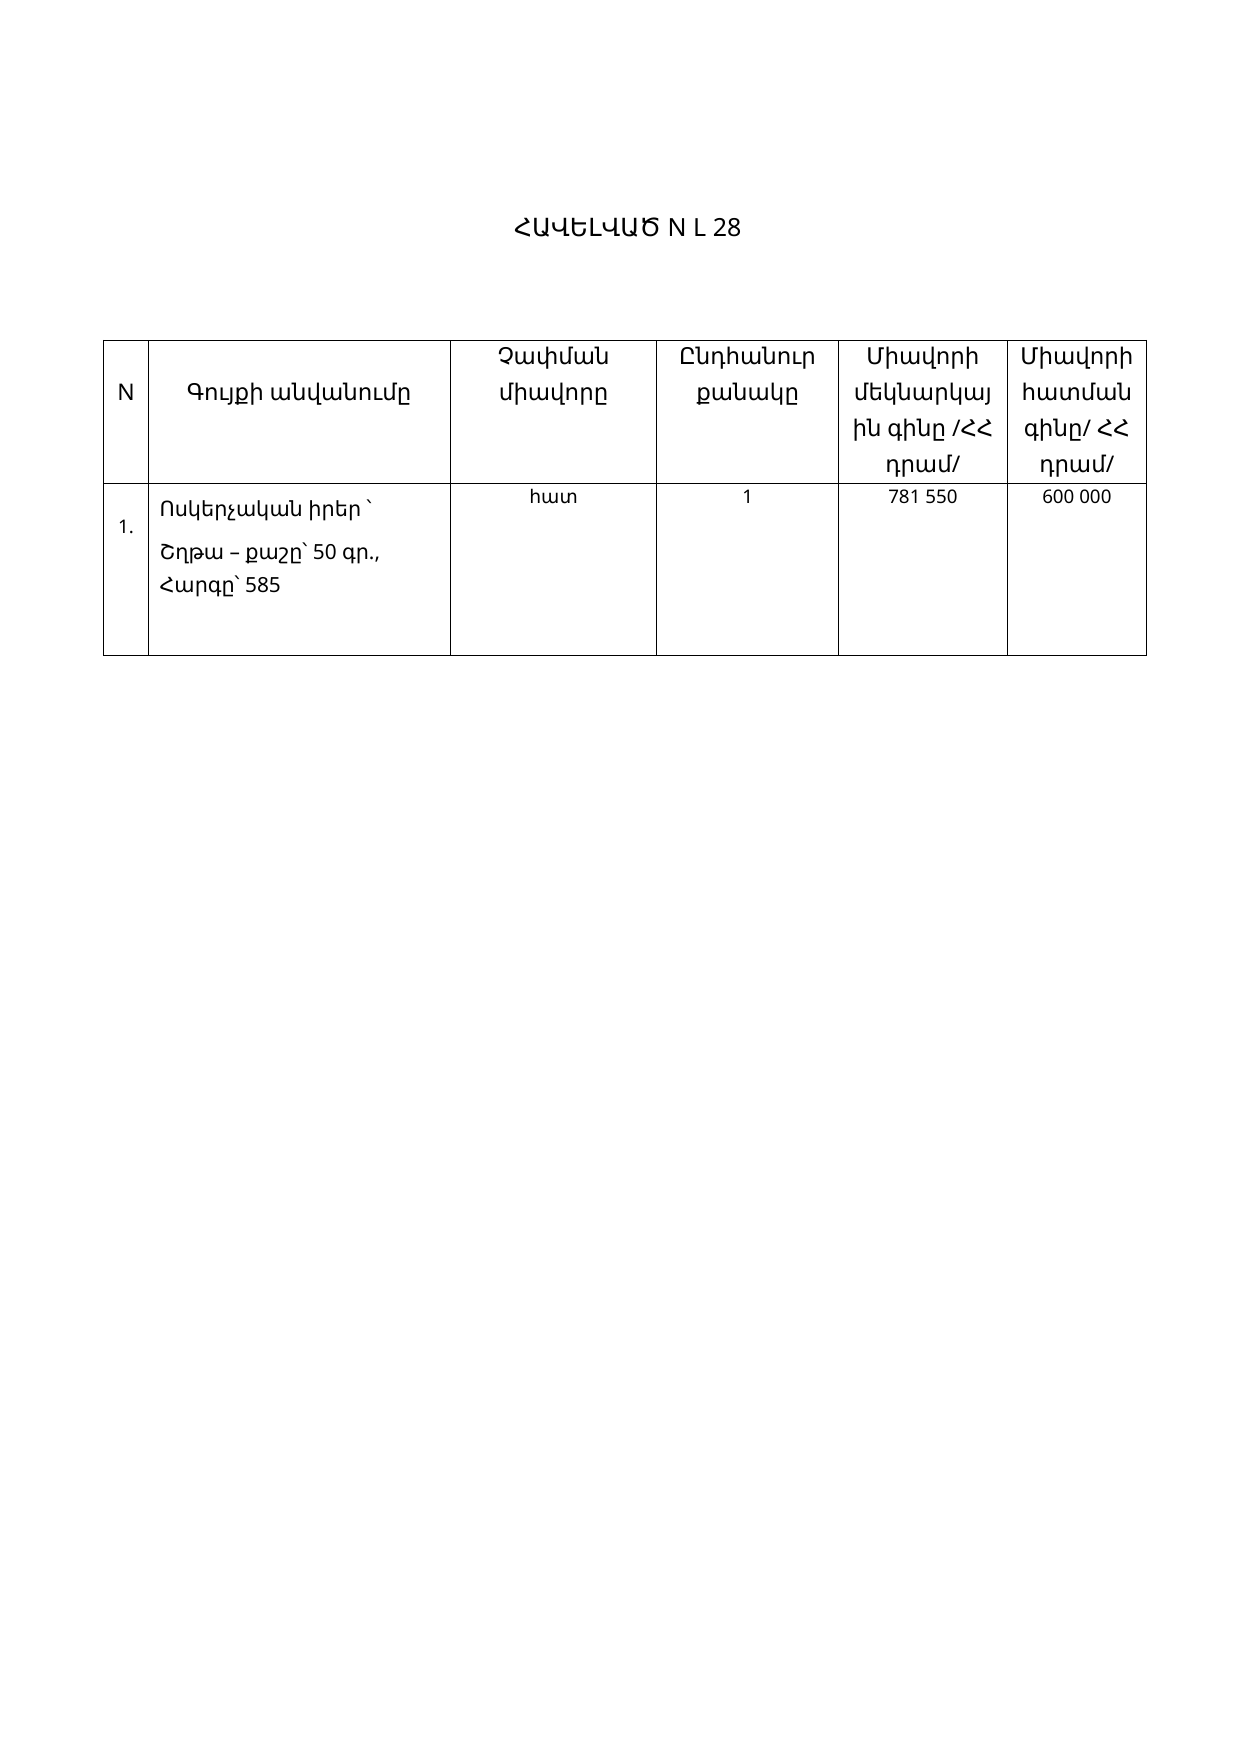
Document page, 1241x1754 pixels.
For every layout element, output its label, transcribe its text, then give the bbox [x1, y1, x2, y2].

table_header Միավորի մեկնարկային գինը /ՀՀ դրամ/ [839, 341, 1007, 483]
table_cell 781 550 [839, 484, 1007, 655]
table_header Ընդհանուր քանակը [657, 341, 838, 483]
table_header Միավորի հատման գինը/ ՀՀ դրամ/ [1008, 341, 1146, 483]
table_cell 1. [104, 484, 148, 655]
table_cell 1 [657, 484, 838, 655]
table_cell հատ [451, 484, 656, 655]
table_header Չափման միավորը [451, 341, 656, 483]
table_cell 600 000 [1008, 484, 1146, 655]
table_header Գույքի անվանումը [149, 341, 450, 483]
table_cell Ոսկերչական իրեր ՝ Շղթա – քաշը՝ 50 գր., Հարգը՝ 585 [149, 484, 450, 655]
table_header N [104, 341, 148, 483]
